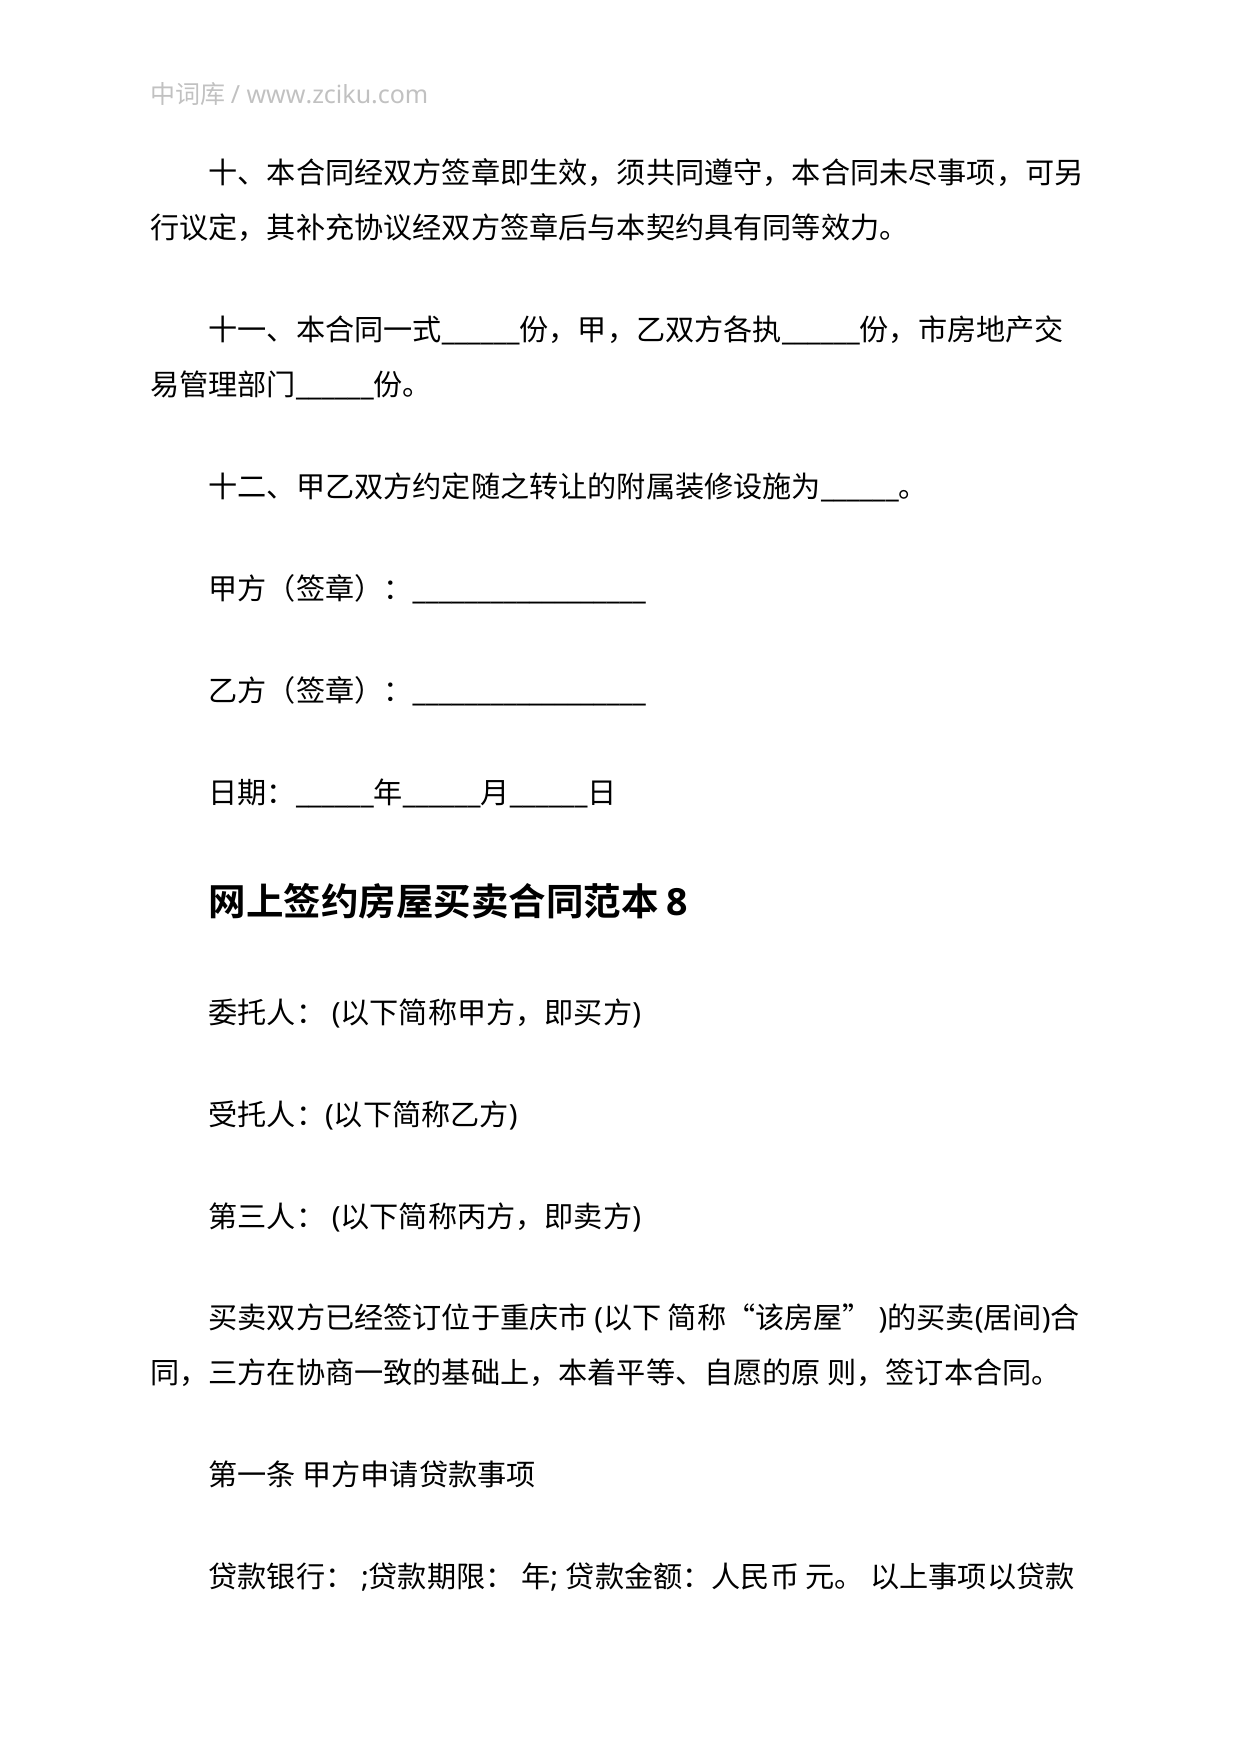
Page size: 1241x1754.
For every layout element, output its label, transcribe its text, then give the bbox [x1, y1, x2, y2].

text 乙方（签章）：__________________ [150, 668, 1090, 710]
text 日期：______年______月______日 [150, 769, 1090, 812]
text 委托人： (以下简称甲方，即买方) [150, 989, 1090, 1032]
text 网上签约房屋买卖合同范本8 [150, 872, 1090, 926]
text 甲方（签章）：__________________ [150, 566, 1090, 608]
text 十一、本合同一式______份，甲，乙双方各执______份，市房地产交易管理部门______份。 [150, 307, 1090, 404]
text 第一条 甲方申请贷款事项 [150, 1452, 1090, 1494]
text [150, 1554, 1090, 1596]
text 买卖双方已经签订位于重庆市 (以下 简称“该房屋” )的买卖(居间)合同，三方在协商一致的基础上，本着平等、自愿的原 则，签订本合同。 [150, 1295, 1090, 1392]
text 十二、甲乙双方约定随之转让的附属装修设施为______。 [150, 464, 1090, 506]
text 受托人：(以下简称乙方) [150, 1091, 1090, 1133]
text 第三人： (以下简称丙方，即卖方) [150, 1193, 1090, 1236]
text 十、本合同经双方签章即生效，须共同遵守，本合同未尽事项，可另行议定，其补充协议经双方签章后与本契约具有同等效力。 [150, 150, 1090, 247]
